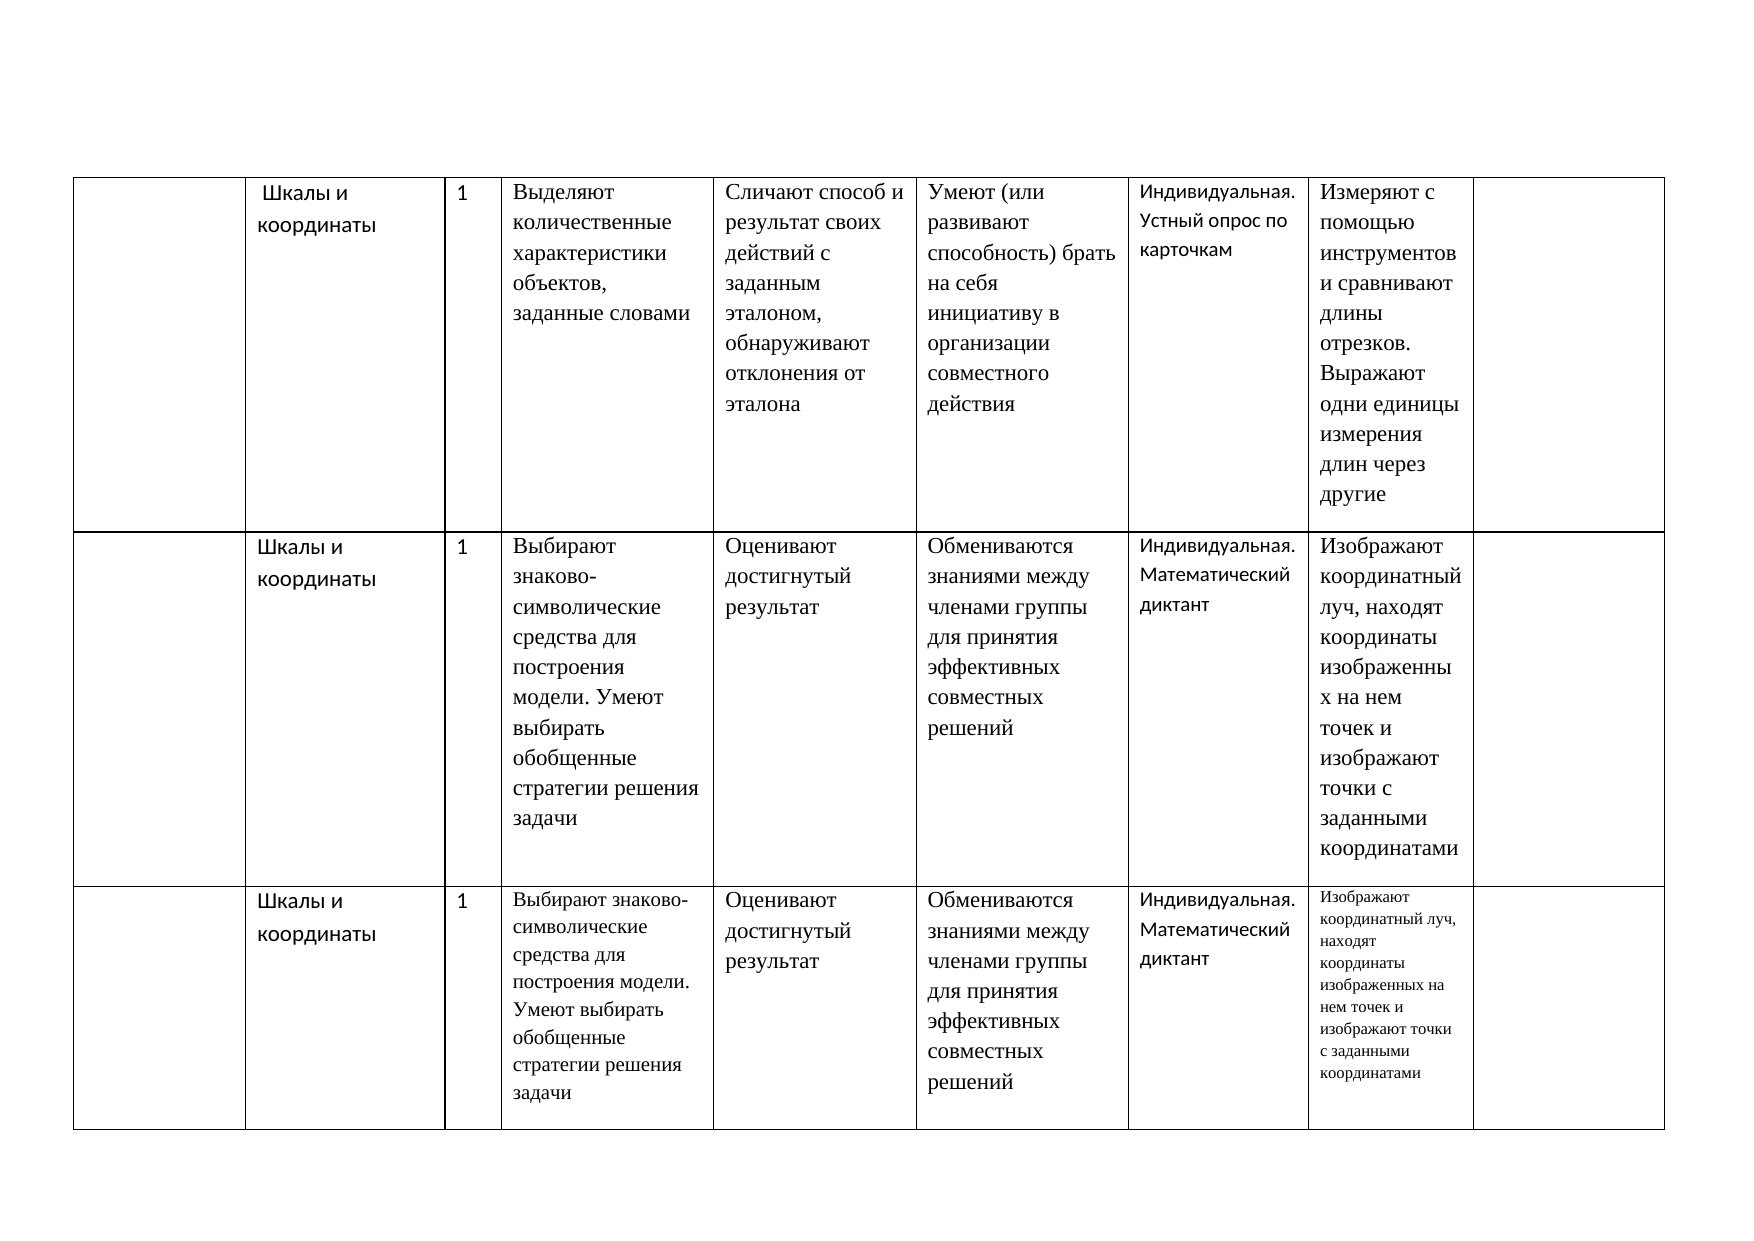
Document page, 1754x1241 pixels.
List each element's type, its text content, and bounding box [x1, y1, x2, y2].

table_cell Умеют (или развивают способность) брать на себя инициативу в организации совместного действия [917, 178, 1128, 531]
table_cell Оценивают достигнутый результат [714, 533, 916, 886]
table_cell Сличают способ и результат своих действий с заданным эталоном, обнаруживают отклонения от эталона [714, 178, 916, 531]
table_cell Выбирают знаково-символические средства для построения модели. Умеют выбирать обобщенные стратегии решения задачи [502, 533, 713, 886]
table_cell 1 [446, 178, 501, 531]
table_cell Измеряют с помощью инструментов и сравнивают длины отрезков. Выражают одни единицы измерения длин через другие [1309, 178, 1473, 531]
table_cell Изображают координатный луч, находят координаты изображенных на нем точек и изображают точки с заданными координатами [1309, 887, 1473, 1128]
table_cell Изображают координатный луч, находят координаты изображенных на нем точек и изображают точки с заданными координатами [1309, 533, 1473, 886]
table_cell [74, 887, 245, 1128]
table_cell Шкалы и координаты [246, 533, 444, 886]
table_cell Шкалы и координаты [246, 178, 444, 531]
table_cell Выбирают знаково-символические средства для построения модели. Умеют выбирать обобщенные стратегии решения задачи [502, 887, 713, 1128]
table_cell Индивидуальная. Математический диктант [1129, 887, 1308, 1128]
table_cell Индивидуальная. Математический диктант [1129, 533, 1308, 886]
table_cell [74, 533, 245, 886]
table_cell Оценивают достигнутый результат [714, 887, 916, 1128]
table_cell [1474, 887, 1664, 1128]
table_cell Обмениваются знаниями между членами группы для принятия эффективных совместных решений [917, 887, 1128, 1128]
table_cell [74, 178, 245, 531]
table_cell Обмениваются знаниями между членами группы для принятия эффективных совместных решений [917, 533, 1128, 886]
table_cell 1 [446, 533, 501, 886]
table_cell Выделяют количественные характеристики объектов, заданные словами [502, 178, 713, 531]
table_cell [1474, 178, 1664, 531]
table_cell 1 [446, 887, 501, 1128]
table_cell Шкалы и координаты [246, 887, 444, 1128]
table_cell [1129, 178, 1308, 531]
table_cell [1474, 533, 1664, 886]
